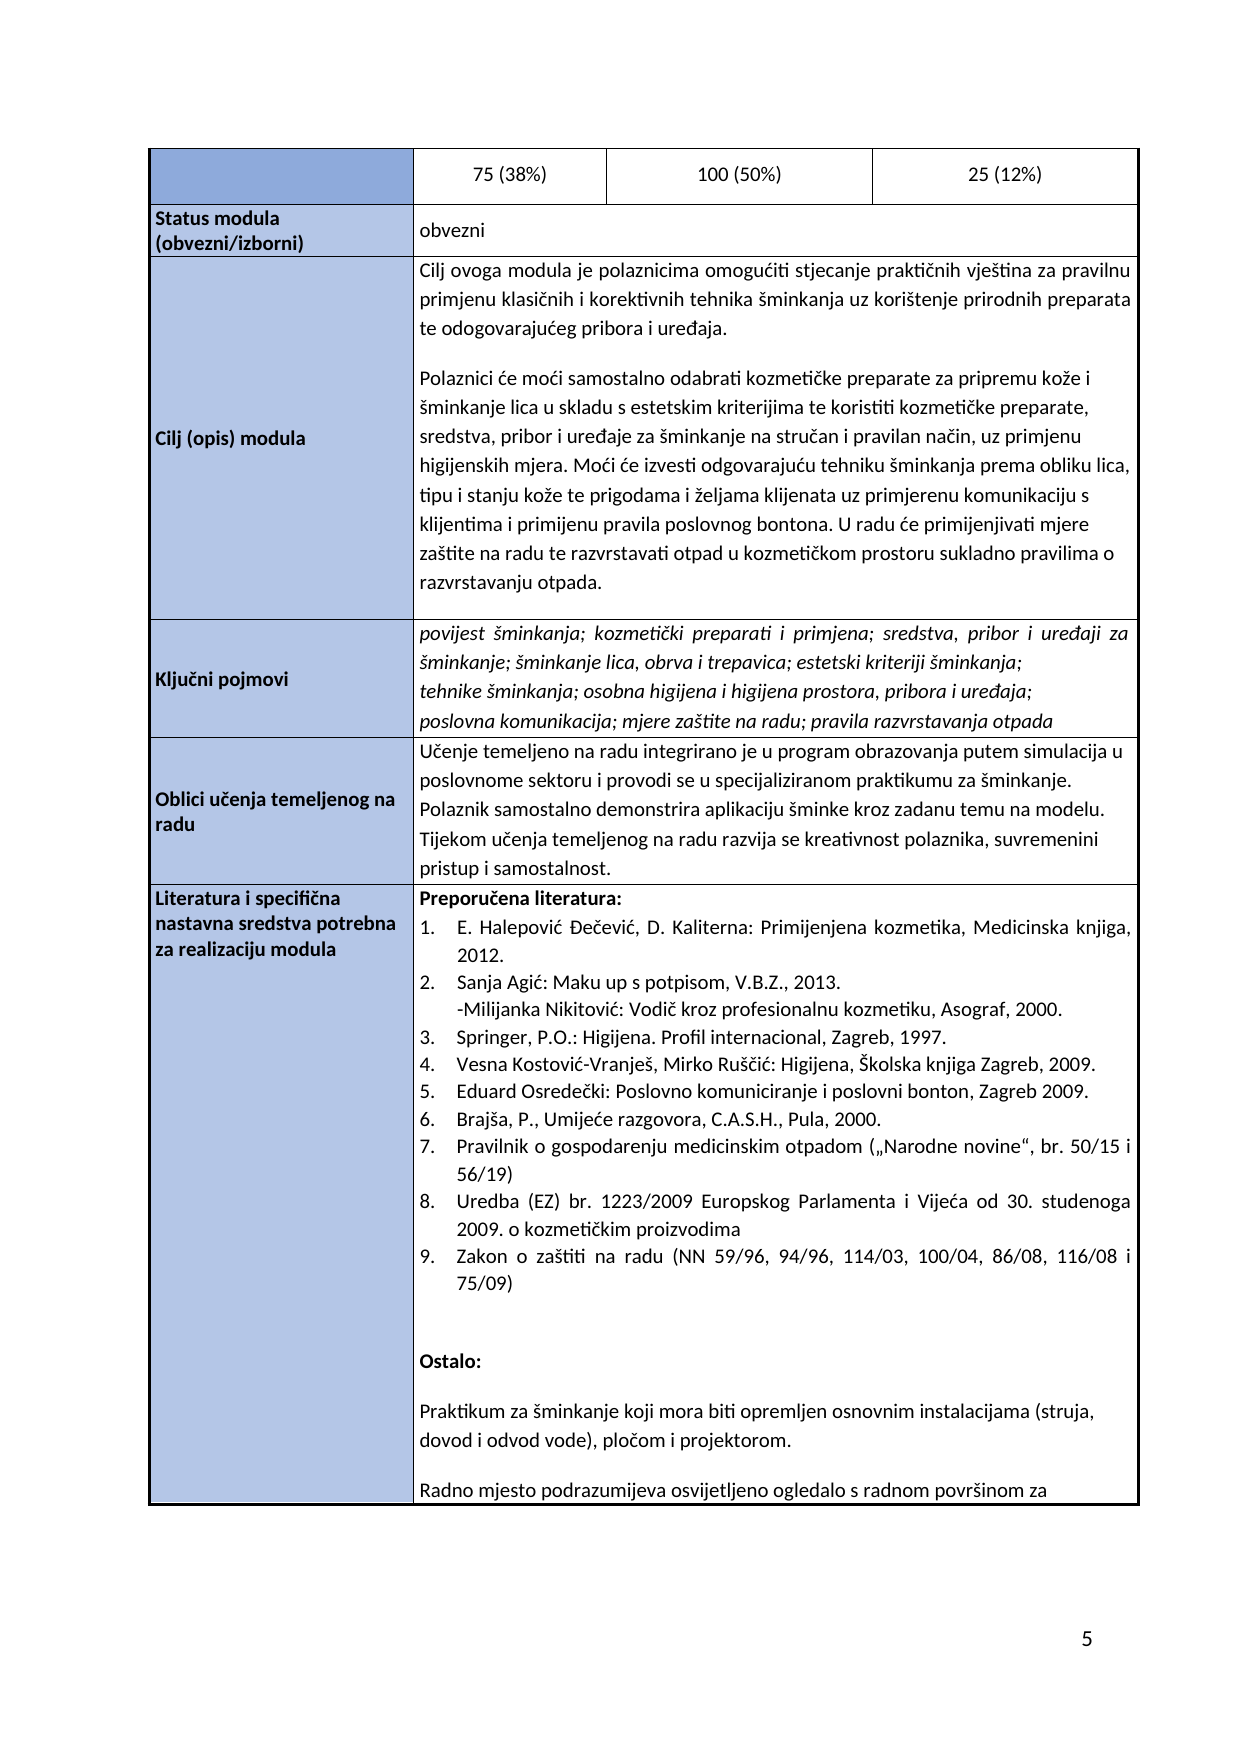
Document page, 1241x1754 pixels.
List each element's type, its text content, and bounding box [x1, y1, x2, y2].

table_cell obvezni [414, 205, 1137, 256]
table_cell Ključni pojmovi [151, 620, 413, 737]
table_cell povijest šminkanja; kozmetički preparati i primjena; sredstva, pribor i uređaji za šminkanje; šminkanje lica, obrva i trepavica; estetski kriteriji šminkanja; tehnike šminkanja; osobna higijena i higijena prostora, pribora i uređaja; poslovna komunikacija; mjere zaštite na radu; pravila razvrstavanja otpada [414, 620, 1137, 737]
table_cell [414, 885, 1137, 1502]
table_cell 25 (12%) [873, 149, 1137, 204]
table_cell Oblici učenja temeljenog na radu [151, 738, 413, 884]
table_cell Cilj ovoga modula je polaznicima omogućiti stjecanje praktičnih vještina za pravilnu primjenu klasičnih i korektivnih tehnika šminkanja uz korištenje prirodnih preparata te odogovarajućeg pribora i uređaja. Polaznici će moći samostalno odabrati kozmetičke preparate za pripremu kože i šminkanje lica u skladu s estetskim kriterijima te koristiti kozmetičke preparate, sredstva, pribor i uređaje za šminkanje na stručan i pravilan način, uz primjenu higijenskih mjera. Moći će izvesti odgovarajuću tehniku šminkanja prema obliku lica, tipu i stanju kože te prigodama i željama klijenata uz primjerenu komunikaciju s klijentima i primijenu pravila poslovnog bontona. U radu će primijenjivati mjere zaštite na radu te razvrstavati otpad u kozmetičkom prostoru sukladno pravilima o razvrstavanju otpada. [414, 257, 1137, 619]
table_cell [151, 885, 413, 1502]
table_cell 75 (38%) [414, 149, 606, 204]
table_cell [151, 149, 413, 204]
table_cell 100 (50%) [607, 149, 872, 204]
table_cell Cilj (opis) modula [151, 257, 413, 619]
table_cell Učenje temeljeno na radu integrirano je u program obrazovanja putem simulacija u poslovnome sektoru i provodi se u specijaliziranom praktikumu za šminkanje. Polaznik samostalno demonstrira aplikaciju šminke kroz zadanu temu na modelu. Tijekom učenja temeljenog na radu razvija se kreativnost polaznika, suvremenini pristup i samostalnost. [414, 738, 1137, 884]
table_cell Status modula (obvezni/izborni) [151, 205, 413, 256]
